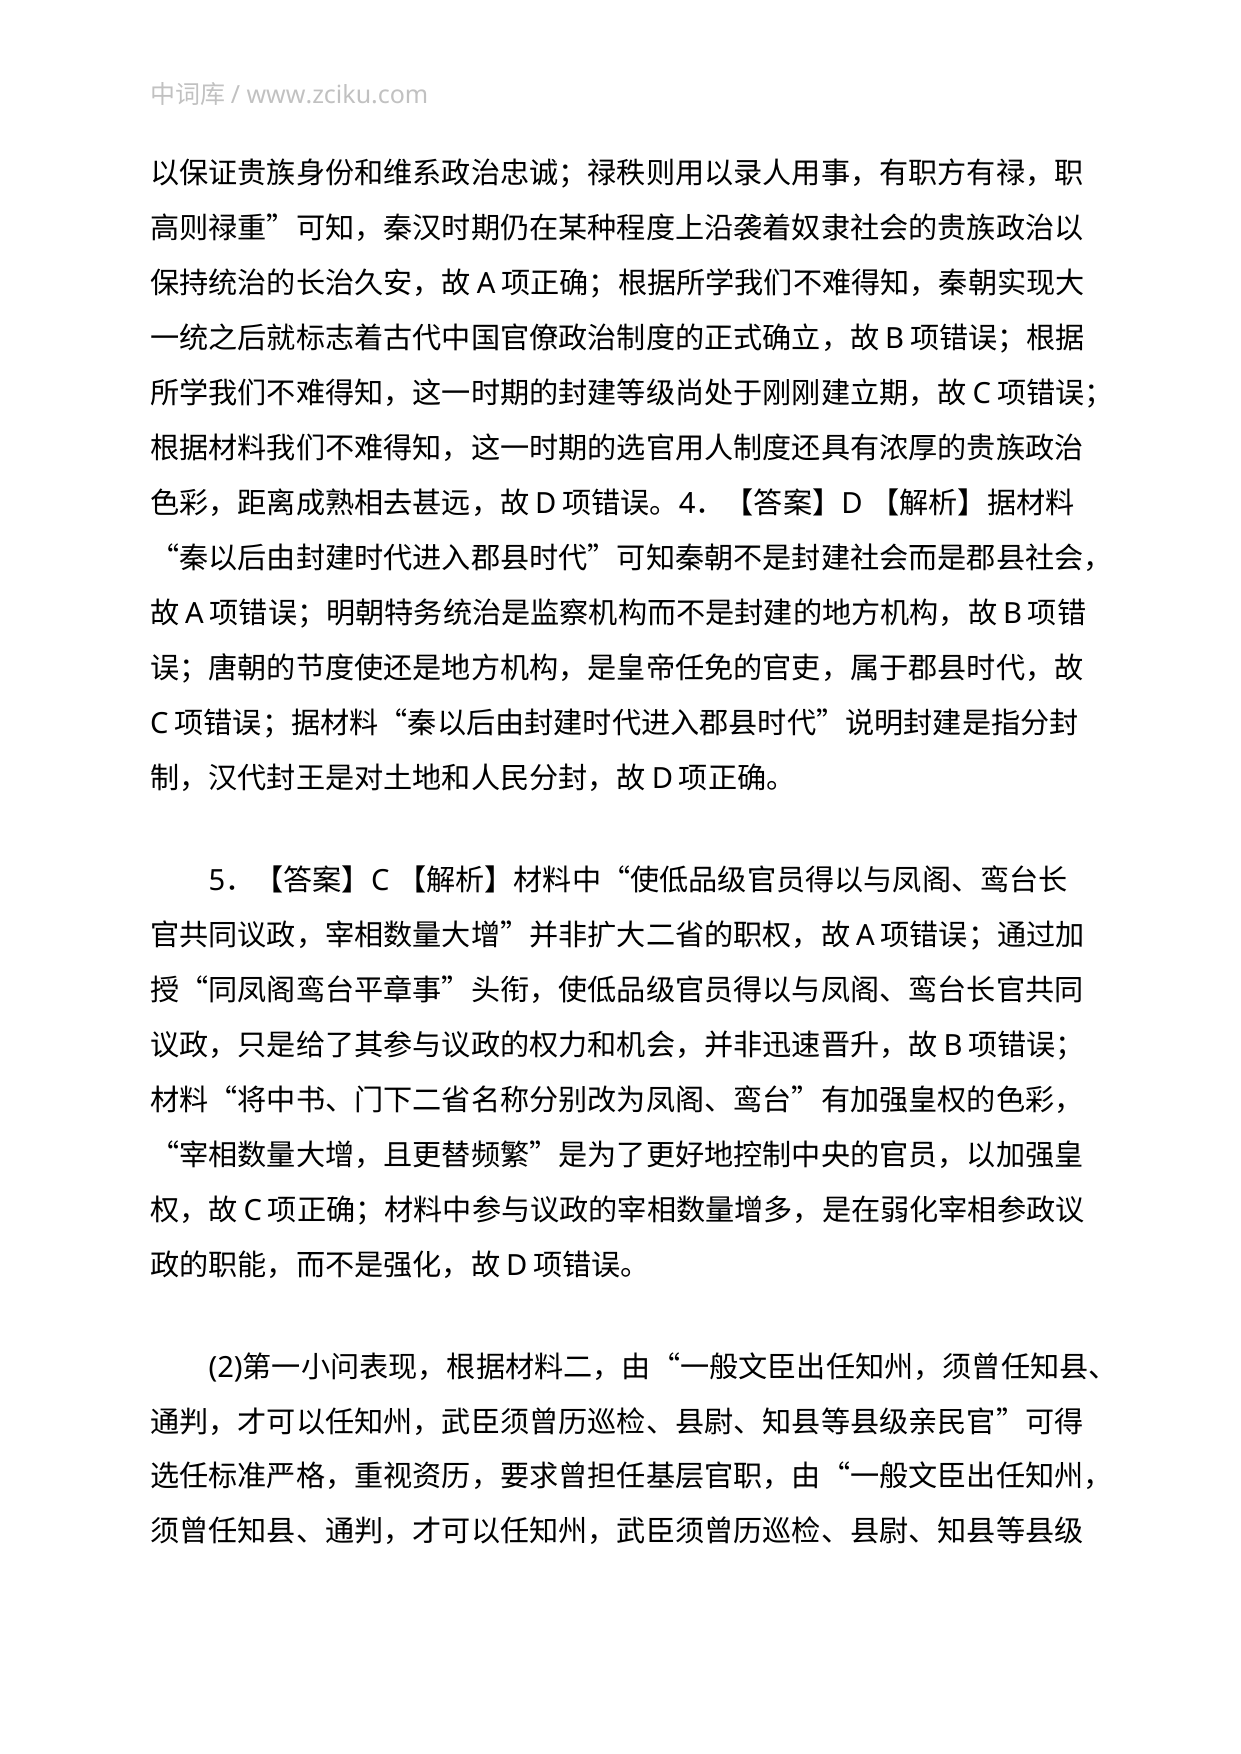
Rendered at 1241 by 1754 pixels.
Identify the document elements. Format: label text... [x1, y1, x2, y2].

text 5．【答案】C 【解析】材料中“使低品级官员得以与凤阁、鸾台长官共同议政，宰相数量大增”并非扩大二省的职权，故A项错误；通过加授“同凤阁鸾台平章事”头衔，使低品级官员得以与凤阁、鸾台长官共同议政，只是给了其参与议政的权力和机会，并非迅速晋升，故B项错误；材料“将中书、门下二省名称分别改为凤阁、鸾台”有加强皇权的色彩，“宰相数量大增，且更替频繁”是为了更好地控制中央的官员，以加强皇权，故C项正确；材料中参与议政的宰相数量增多，是在弱化宰相参政议政的职能，而不是强化，故D项错误。 [150, 856, 1090, 1283]
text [150, 1343, 1090, 1550]
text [150, 150, 1090, 797]
